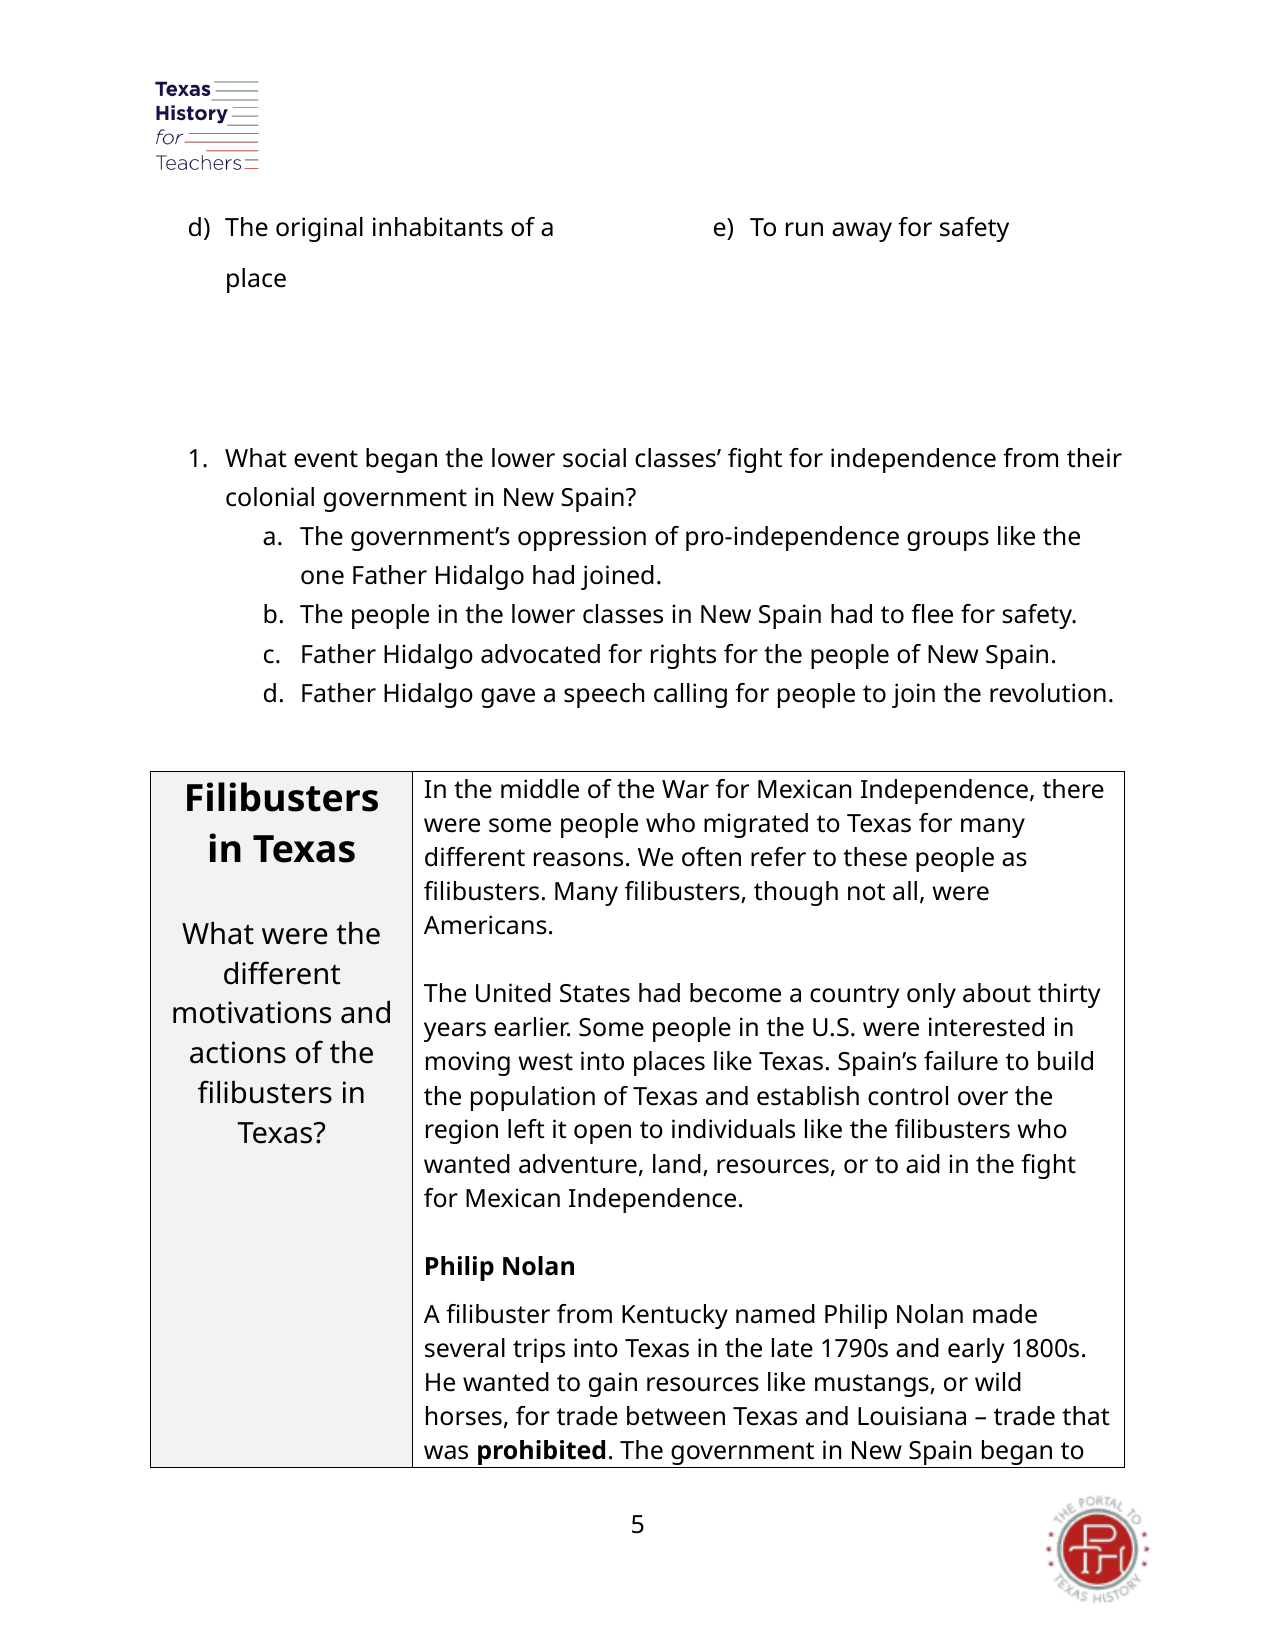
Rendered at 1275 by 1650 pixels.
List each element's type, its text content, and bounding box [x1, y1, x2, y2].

list The government’s oppression of pro-independence groups like the one Father Hidalgo had joined. [262, 519, 1125, 592]
list The original inhabitants of a place [187, 210, 600, 295]
list To run away for safety [712, 210, 1125, 244]
table_header Filibusters in Texas What were the different motivations and actions of the filibusters in Texas? [151, 772, 412, 1467]
picture [1035, 1491, 1158, 1607]
list Father Hidalgo gave a speech calling for people to join the revolution. [262, 676, 1125, 709]
list Father Hidalgo advocated for rights for the people of New Spain. [262, 636, 1125, 670]
list What event began the lower social classes’ fight for independence from their colonial government in New Spain? [187, 441, 1125, 514]
list The people in the lower classes in New Spain had to flee for safety. [262, 597, 1125, 631]
